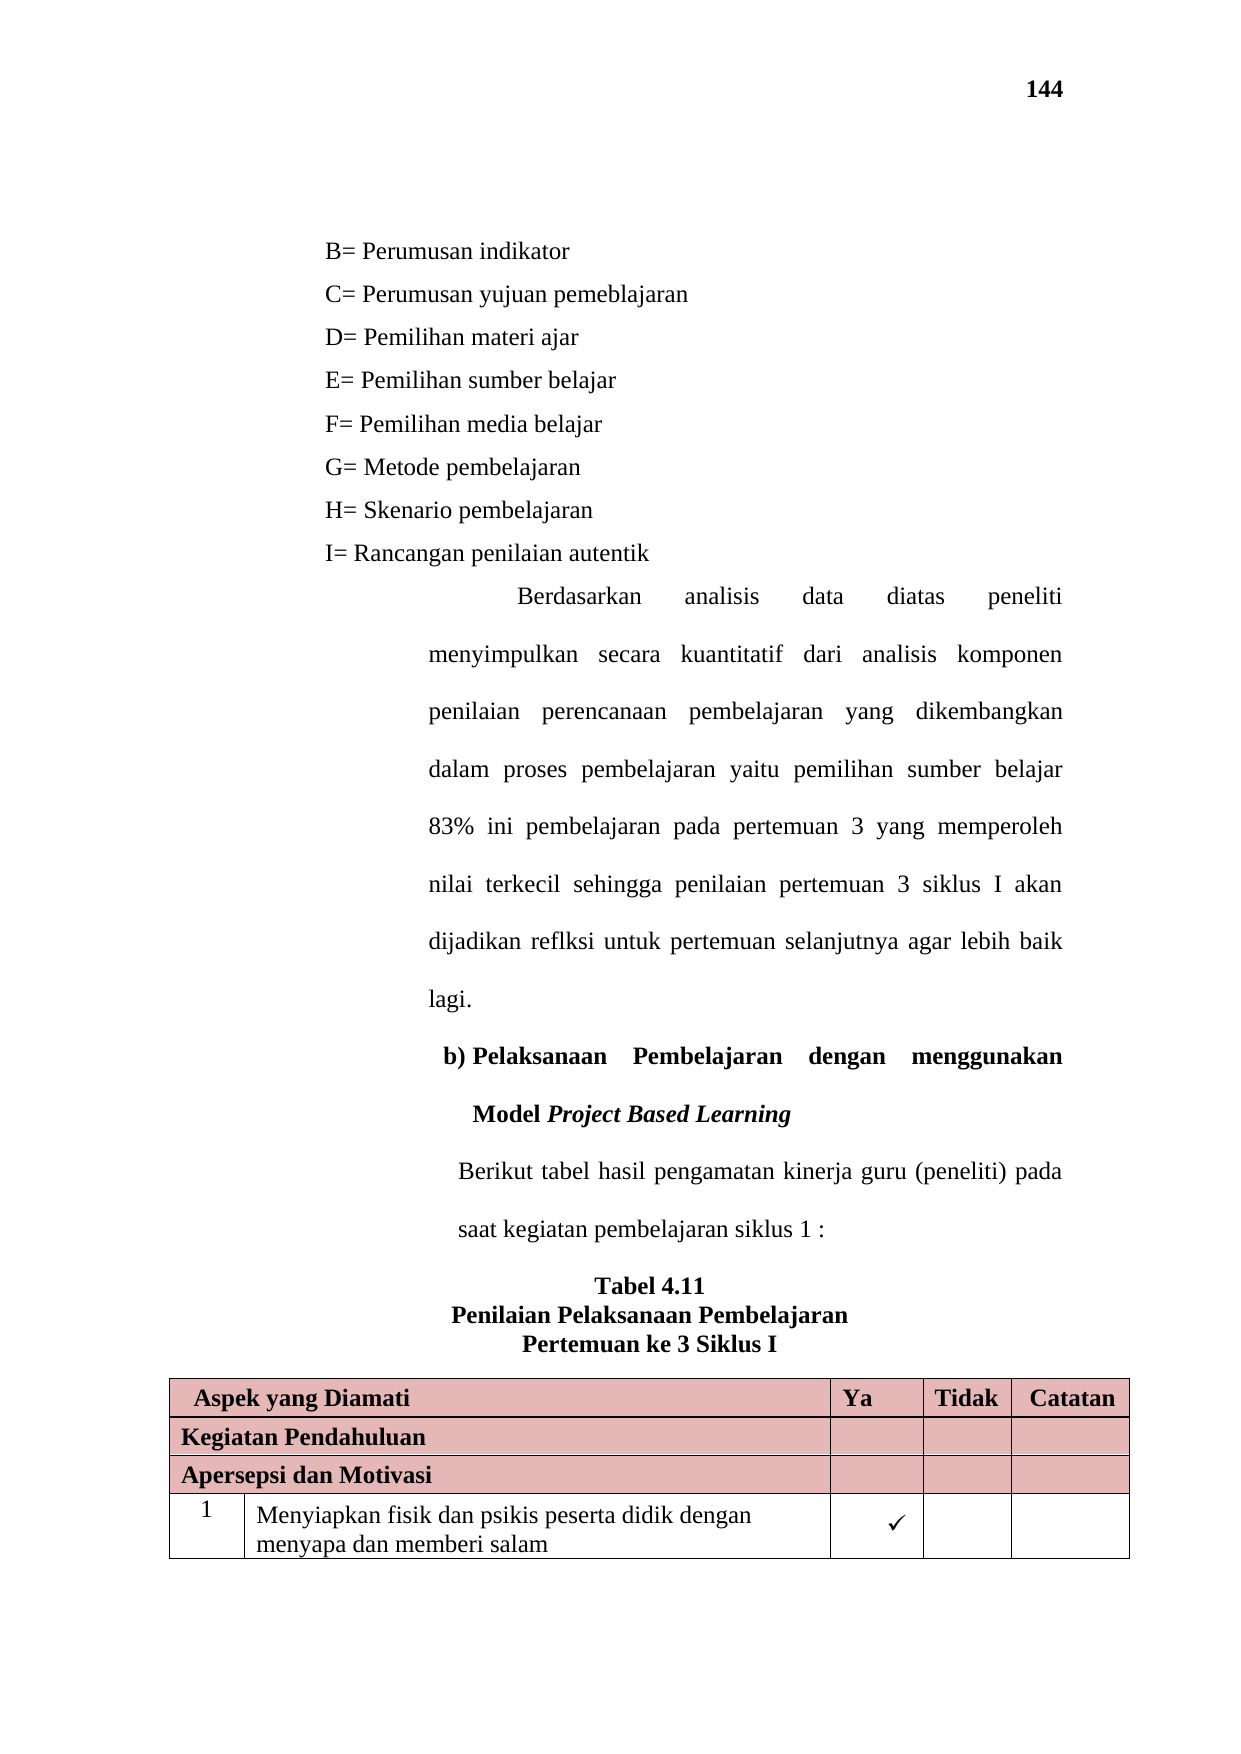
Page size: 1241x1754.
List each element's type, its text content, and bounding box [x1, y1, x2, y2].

text D= Pemilihan materi ajar [236, 322, 1063, 351]
text I= Rancangan penilaian autentik [236, 538, 1063, 567]
text G= Metode pembelajaran [236, 452, 1063, 481]
text H= Skenario pembelajaran [236, 495, 1063, 524]
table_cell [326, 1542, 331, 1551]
text C= Perumusan yujuan pemeblajaran [236, 279, 1063, 308]
text Berdasarkan analisis data diatas peneliti menyimpulkan secara kuantitatif dari analisis komponen penilaian perencanaan pembelajaran yang dikembangkan dalam proses pembelajaran yaitu pemilihan sumber belajar 83% ini pembelajaran pada pertemuan 3 yang memperoleh nilai terkecil sehingga penilaian pertemuan 3 siklus I akan dijadikan reflksi untuk pertemuan selanjutnya agar lebih baik lagi. [428, 581, 1063, 1012]
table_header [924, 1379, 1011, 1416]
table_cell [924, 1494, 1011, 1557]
list Penilaian Pelaksanaan Pembelajaran [236, 1300, 1063, 1329]
list Pelaksanaan Pembelajaran dengan menggunakan Model Project Based Learning [443, 1041, 1063, 1127]
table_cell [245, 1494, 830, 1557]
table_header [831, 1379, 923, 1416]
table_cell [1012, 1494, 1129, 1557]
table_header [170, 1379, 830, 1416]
list Berikut tabel hasil pengamatan kinerja guru (peneliti) pada saat kegiatan pembelajaran siklus 1 : [458, 1156, 1063, 1242]
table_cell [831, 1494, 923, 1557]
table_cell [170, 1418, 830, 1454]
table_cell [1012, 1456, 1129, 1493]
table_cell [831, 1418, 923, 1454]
list Pertemuan ke 3 Siklus I [236, 1329, 1063, 1357]
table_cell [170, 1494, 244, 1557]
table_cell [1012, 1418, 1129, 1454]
text B= Perumusan indikator [236, 236, 1063, 265]
list Tabel 4.11 [236, 1271, 1063, 1300]
text E= Pemilihan sumber belajar [236, 366, 1063, 394]
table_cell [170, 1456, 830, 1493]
text F= Pemilihan media belajar [236, 409, 1063, 437]
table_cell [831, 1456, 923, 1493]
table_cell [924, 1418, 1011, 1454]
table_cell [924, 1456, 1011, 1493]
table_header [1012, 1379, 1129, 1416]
